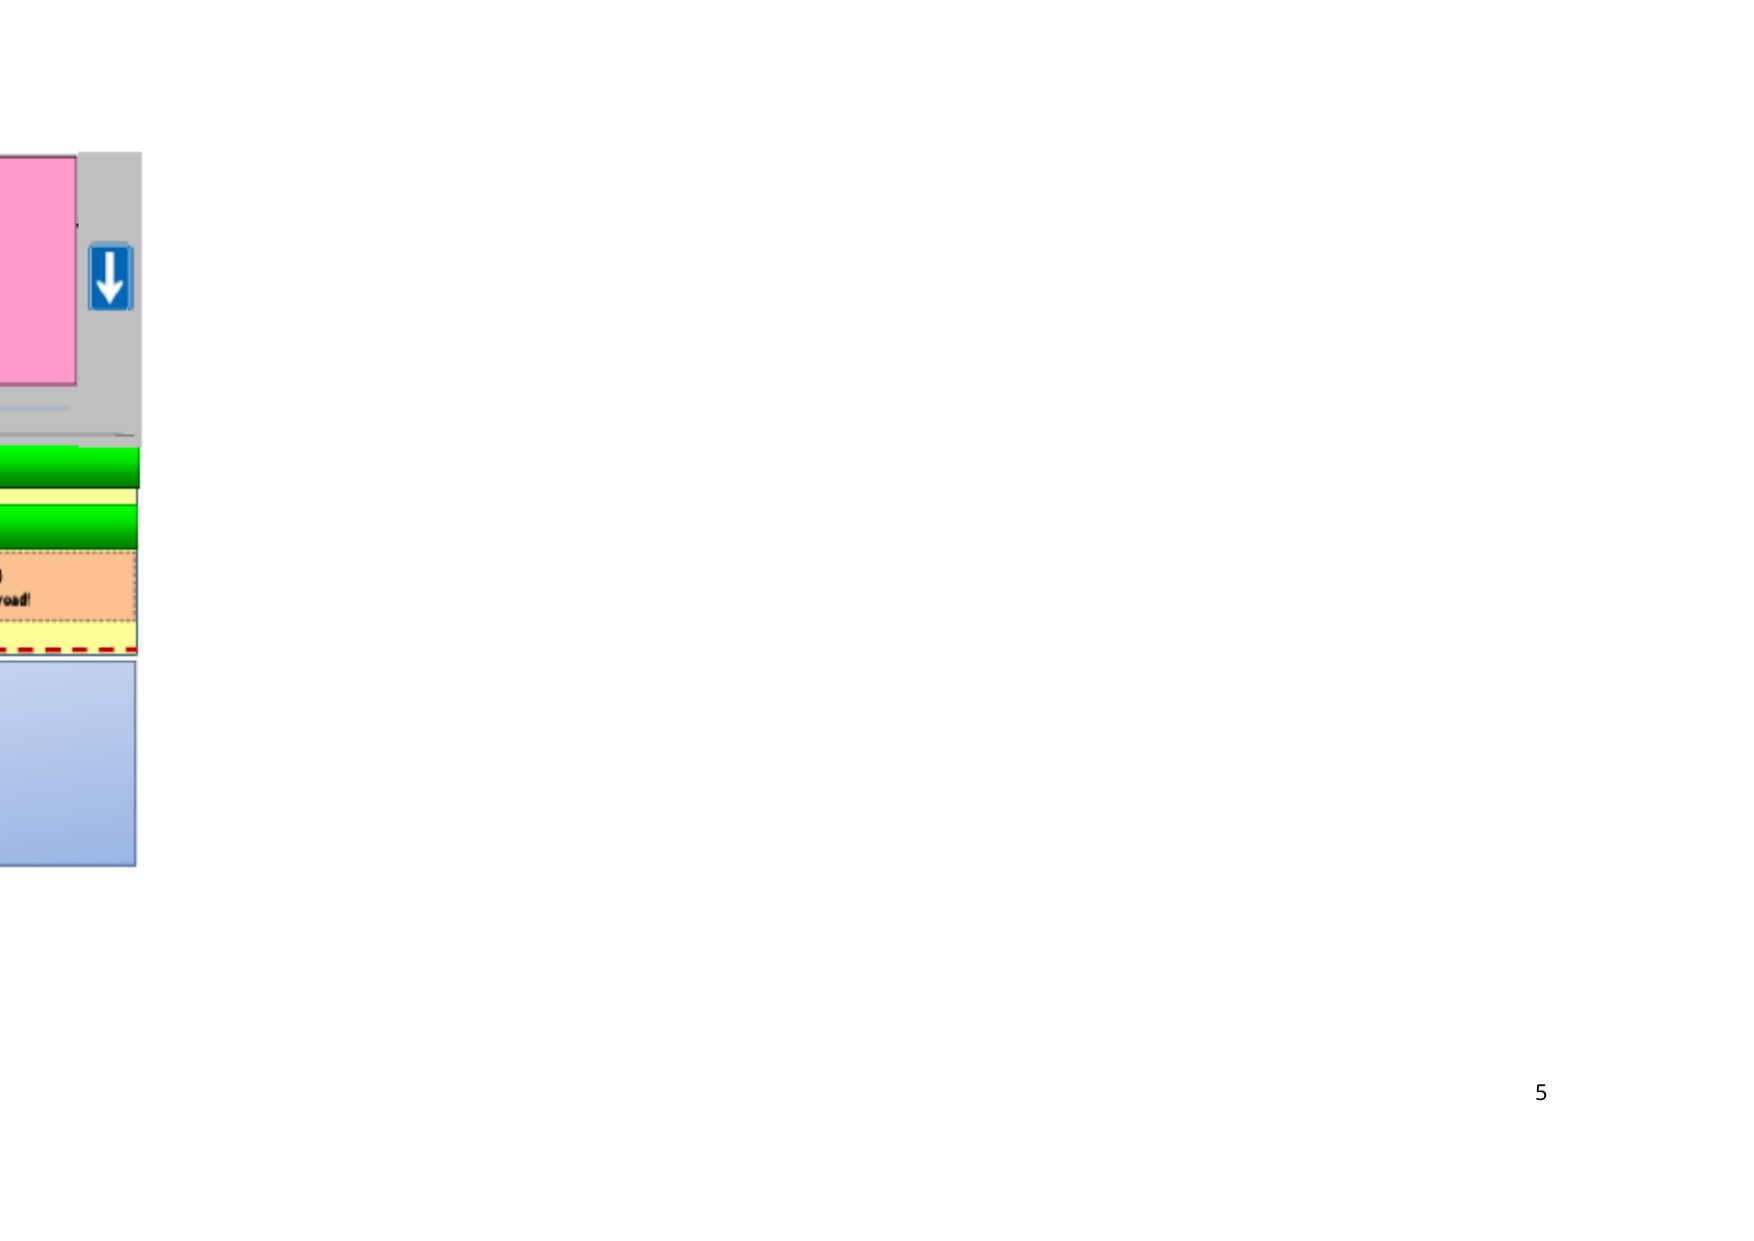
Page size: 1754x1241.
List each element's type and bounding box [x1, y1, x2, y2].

picture [0, 126, 149, 882]
